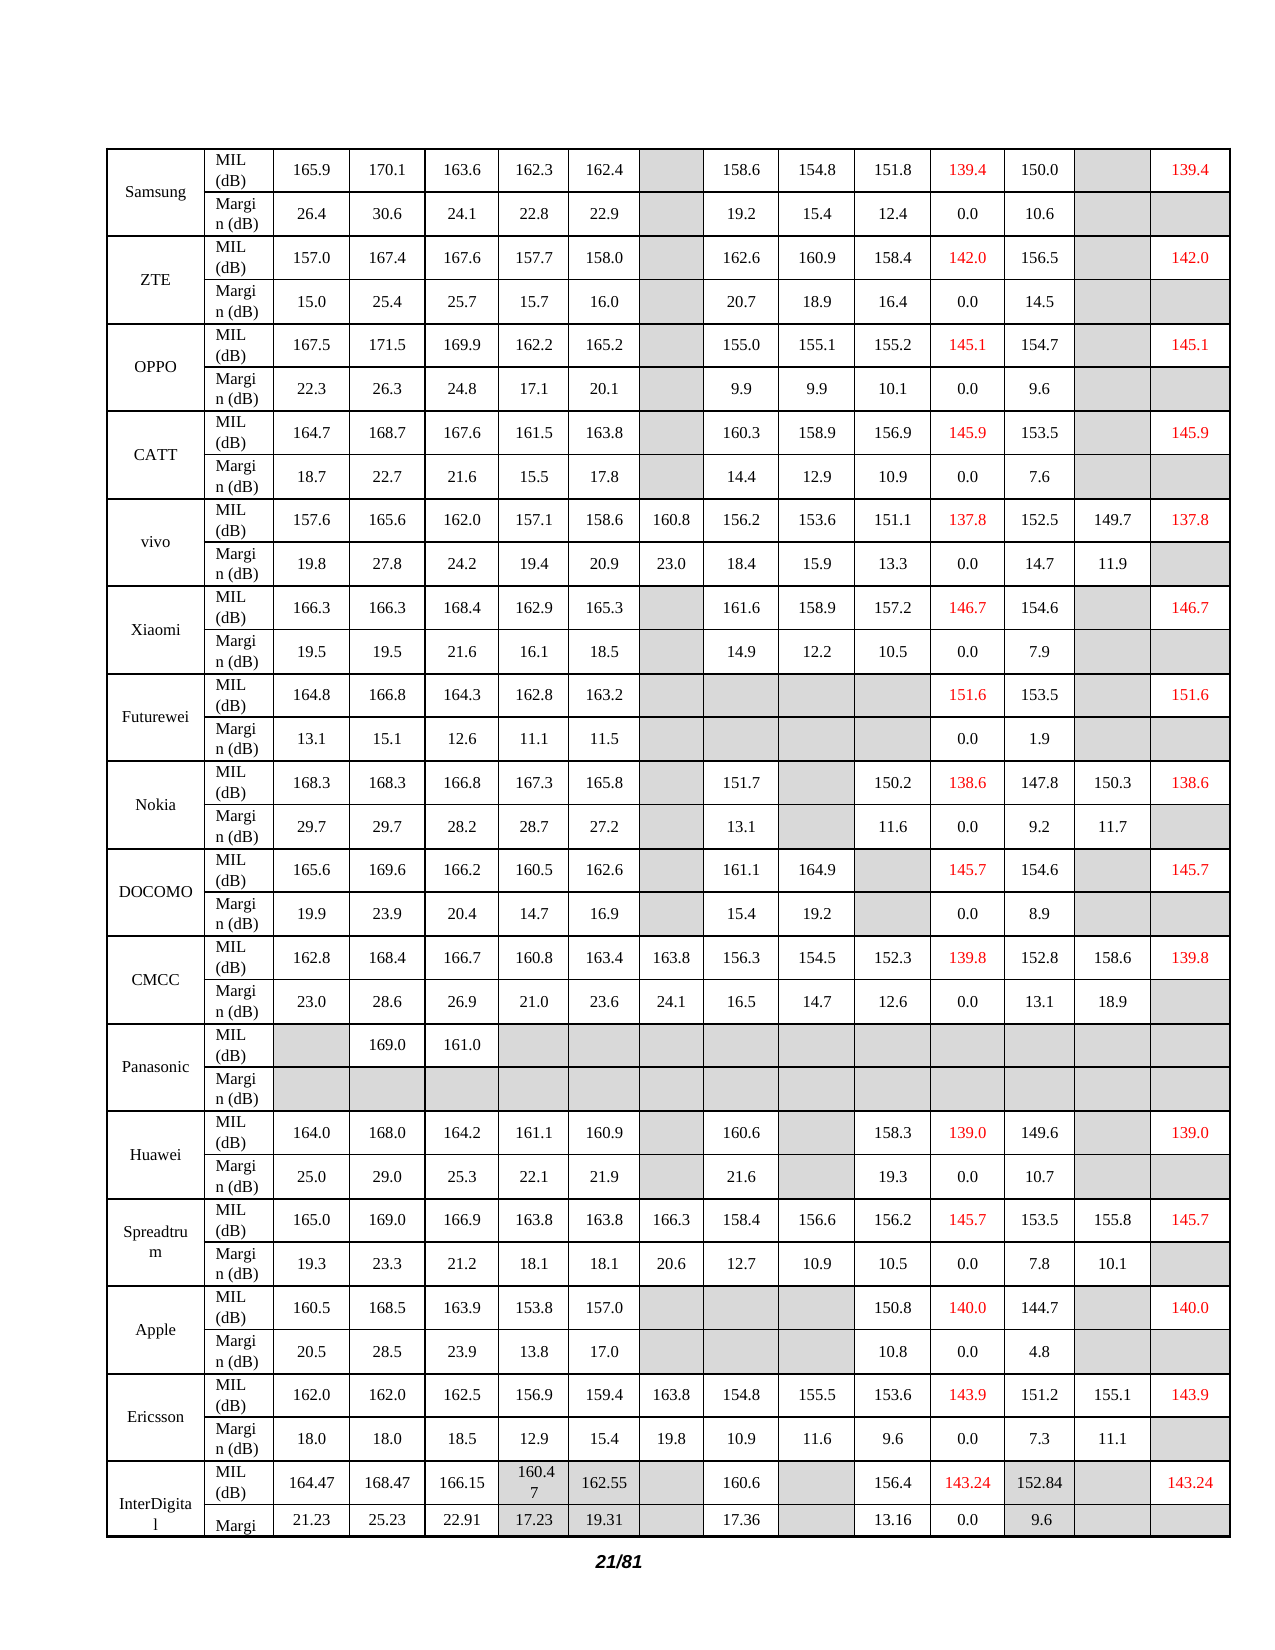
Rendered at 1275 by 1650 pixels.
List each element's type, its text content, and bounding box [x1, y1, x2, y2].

table_cell 23.0 [640, 543, 703, 585]
table_cell Margin (dB) [205, 455, 273, 498]
table_cell [274, 1025, 349, 1066]
table_cell 11.1 [1075, 1418, 1150, 1460]
table_cell [704, 1287, 778, 1329]
table_cell 20.7 [704, 280, 778, 323]
table_cell 156.5 [1005, 237, 1074, 279]
table_cell [640, 1505, 703, 1535]
table_cell 23.9 [350, 893, 424, 935]
table_cell [704, 1330, 778, 1373]
table_cell 145.1 [931, 325, 1004, 366]
table_cell 22.9 [569, 193, 639, 235]
table_cell 21.0 [499, 980, 568, 1023]
table_cell 21.2 [426, 1243, 498, 1285]
table_cell [1151, 1068, 1229, 1110]
table_cell 165.3 [569, 587, 639, 629]
table_cell 157.0 [569, 1287, 639, 1329]
table_cell 12.2 [779, 630, 854, 673]
table_cell [855, 1025, 930, 1066]
table_cell 166.3 [640, 1200, 703, 1241]
table_cell [640, 193, 703, 235]
table_cell 162.0 [350, 1375, 424, 1416]
table_cell 140.0 [931, 1287, 1004, 1329]
table_cell 27.2 [569, 805, 639, 848]
table_cell 139.4 [931, 150, 1004, 191]
table_cell 13.1 [274, 718, 349, 760]
table_cell 0.0 [931, 193, 1004, 235]
table_cell 160.6 [704, 1462, 778, 1504]
table_cell 152.8 [1005, 937, 1074, 979]
table_cell 18.0 [274, 1418, 349, 1460]
table_cell 29.7 [350, 805, 424, 848]
table_cell vivo [108, 500, 204, 585]
table_cell 14.7 [1005, 543, 1074, 585]
table_cell [855, 893, 930, 935]
table_cell [426, 1068, 498, 1110]
table_cell 11.7 [1075, 805, 1150, 848]
table_cell [1151, 1505, 1229, 1535]
table_cell 154.8 [704, 1375, 778, 1416]
table_cell Nokia [108, 762, 204, 848]
table_cell 10.5 [855, 630, 930, 673]
table_cell 164.47 [274, 1462, 349, 1504]
table_cell 14.4 [704, 455, 778, 498]
table_cell 163.8 [569, 1200, 639, 1241]
table_cell 168.4 [350, 937, 424, 979]
table_cell 145.9 [1151, 412, 1229, 454]
table_cell 25.23 [350, 1505, 424, 1535]
table_cell OPPO [108, 325, 204, 410]
table_cell [1075, 1155, 1150, 1198]
table_cell MIL (dB) [205, 150, 273, 191]
table_cell 158.9 [779, 412, 854, 454]
table_cell 11.5 [569, 718, 639, 760]
table_cell 15.4 [704, 893, 778, 935]
table_cell 0.0 [931, 1155, 1004, 1198]
table_cell 25.3 [426, 1155, 498, 1198]
table_cell 29.7 [274, 805, 349, 848]
table_cell [1151, 893, 1229, 935]
table_cell MIL (dB) [205, 850, 273, 891]
table_cell [779, 675, 854, 716]
table_cell Margin (dB) [205, 1418, 273, 1460]
table_cell 0.0 [931, 543, 1004, 585]
table_cell 154.6 [1005, 850, 1074, 891]
table_cell MIL (dB) [205, 1112, 273, 1154]
table_cell [1075, 150, 1150, 191]
table_cell 161.1 [704, 850, 778, 891]
table_cell 159.4 [569, 1375, 639, 1416]
table_cell 168.0 [350, 1112, 424, 1154]
table_cell 145.7 [931, 850, 1004, 891]
table_cell 19.2 [779, 893, 854, 935]
table_cell [779, 805, 854, 848]
table_cell Margin (dB) [205, 1505, 273, 1535]
table_cell 166.3 [274, 587, 349, 629]
table_cell 15.1 [350, 718, 424, 760]
table_cell 7.6 [1005, 455, 1074, 498]
table_cell [1075, 325, 1150, 366]
table_cell 166.15 [426, 1462, 498, 1504]
table_cell [779, 1505, 854, 1535]
table_cell 28.7 [499, 805, 568, 848]
table_cell 17.0 [569, 1330, 639, 1373]
table_cell 145.7 [931, 1200, 1004, 1241]
table_cell [1151, 1155, 1229, 1198]
table_cell 165.0 [274, 1200, 349, 1241]
table_cell 8.9 [1005, 893, 1074, 935]
table_cell [499, 1068, 568, 1110]
table_cell 151.7 [704, 762, 778, 804]
table_cell 21.6 [426, 455, 498, 498]
table_cell 162.9 [499, 587, 568, 629]
table_cell MIL (dB) [205, 762, 273, 804]
table_cell 20.5 [274, 1330, 349, 1373]
table_cell 28.5 [350, 1330, 424, 1373]
table_cell 9.9 [779, 368, 854, 410]
table_cell MIL (dB) [205, 1462, 273, 1504]
table_cell 21.23 [274, 1505, 349, 1535]
table_cell Xiaomi [108, 587, 204, 673]
table_cell 13.1 [704, 805, 778, 848]
table_cell 10.7 [1005, 1155, 1074, 1198]
table_cell 12.9 [499, 1418, 568, 1460]
table_cell 164.2 [426, 1112, 498, 1154]
table_cell [640, 1068, 703, 1110]
table_cell [779, 1068, 854, 1110]
table_cell [640, 587, 703, 629]
table_cell [640, 630, 703, 673]
table_cell [1151, 193, 1229, 235]
table_cell 16.4 [855, 280, 930, 323]
table_cell 168.3 [274, 762, 349, 804]
table_cell 150.0 [1005, 150, 1074, 191]
table_cell 169.0 [350, 1200, 424, 1241]
table_cell 156.4 [855, 1462, 930, 1504]
table_cell 15.7 [499, 280, 568, 323]
table_cell 10.9 [779, 1243, 854, 1285]
table_cell 143.9 [1151, 1375, 1229, 1416]
table_cell [274, 1068, 349, 1110]
table_cell 18.1 [499, 1243, 568, 1285]
table_cell 146.7 [931, 587, 1004, 629]
table_cell Margin (dB) [205, 1243, 273, 1285]
table_cell [640, 762, 703, 804]
table_cell 151.8 [855, 150, 930, 191]
table_cell 162.3 [499, 150, 568, 191]
table_cell 168.47 [350, 1462, 424, 1504]
table_cell 18.7 [274, 455, 349, 498]
table_cell 162.0 [426, 500, 498, 541]
table_cell 22.91 [426, 1505, 498, 1535]
table_cell 168.4 [426, 587, 498, 629]
table_cell 10.9 [704, 1418, 778, 1460]
table_cell 168.3 [350, 762, 424, 804]
table_cell 160.47 [499, 1462, 568, 1504]
table_cell 20.1 [569, 368, 639, 410]
table_cell [1075, 412, 1150, 454]
table_cell 162.2 [499, 325, 568, 366]
table_cell 0.0 [931, 980, 1004, 1023]
table_cell 145.9 [931, 412, 1004, 454]
table_cell [1075, 1287, 1150, 1329]
table_cell 16.1 [499, 630, 568, 673]
table_cell 145.7 [1151, 850, 1229, 891]
table_cell 166.3 [350, 587, 424, 629]
table_cell [1151, 1418, 1229, 1460]
table_cell 169.9 [426, 325, 498, 366]
table_cell [640, 718, 703, 760]
table_cell [640, 1462, 703, 1504]
table_cell 155.5 [779, 1375, 854, 1416]
table_cell 13.3 [855, 543, 930, 585]
table_cell MIL (dB) [205, 937, 273, 979]
table_cell 25.7 [426, 280, 498, 323]
table_cell 10.9 [855, 455, 930, 498]
table_cell 13.1 [1005, 980, 1074, 1023]
table_cell 163.8 [569, 412, 639, 454]
table_cell 14.9 [704, 630, 778, 673]
table_cell 19.5 [274, 630, 349, 673]
table_cell 15.5 [499, 455, 568, 498]
table_cell 160.5 [499, 850, 568, 891]
table_cell MIL (dB) [205, 237, 273, 279]
table_cell 154.8 [779, 150, 854, 191]
table_cell [1075, 1068, 1150, 1110]
table_cell 151.6 [931, 675, 1004, 716]
table_cell 157.1 [499, 500, 568, 541]
table_cell 138.6 [931, 762, 1004, 804]
table_cell 16.5 [704, 980, 778, 1023]
table_cell 13.8 [499, 1330, 568, 1373]
table_cell [1151, 543, 1229, 585]
table_cell 7.8 [1005, 1243, 1074, 1285]
table_cell [779, 1025, 854, 1066]
table_cell [779, 1462, 854, 1504]
table_cell 150.2 [855, 762, 930, 804]
table_cell 19.4 [499, 543, 568, 585]
table_cell [350, 1068, 424, 1110]
table_cell 142.0 [931, 237, 1004, 279]
table_cell 164.7 [274, 412, 349, 454]
table_cell 160.8 [640, 500, 703, 541]
table_cell [779, 1287, 854, 1329]
table_cell 169.6 [350, 850, 424, 891]
table_cell [1151, 1025, 1229, 1066]
table_cell 165.2 [569, 325, 639, 366]
table_cell MIL (dB) [205, 325, 273, 366]
table_cell 158.4 [855, 237, 930, 279]
table_cell 24.1 [426, 193, 498, 235]
table_cell 155.2 [855, 325, 930, 366]
table_cell [640, 675, 703, 716]
table_cell [704, 675, 778, 716]
table_cell 26.9 [426, 980, 498, 1023]
table_cell Margin (dB) [205, 193, 273, 235]
table_cell [499, 1025, 568, 1066]
table_cell [1075, 630, 1150, 673]
table_cell 10.5 [855, 1243, 930, 1285]
table_cell [1151, 630, 1229, 673]
table_cell 16.9 [569, 893, 639, 935]
table_cell 161.5 [499, 412, 568, 454]
table_cell 158.3 [855, 1112, 930, 1154]
table_cell 142.0 [1151, 237, 1229, 279]
table_cell [640, 1155, 703, 1198]
table_cell 158.4 [704, 1200, 778, 1241]
table_cell 17.23 [499, 1505, 568, 1535]
table_cell CATT [108, 412, 204, 498]
table_cell 0.0 [931, 1243, 1004, 1285]
table_cell 19.31 [569, 1505, 639, 1535]
table_cell 166.9 [426, 1200, 498, 1241]
table_cell 4.8 [1005, 1330, 1074, 1373]
table_cell MIL (dB) [205, 1200, 273, 1241]
table_cell 14.7 [779, 980, 854, 1023]
table_cell [855, 718, 930, 760]
table_cell 18.5 [569, 630, 639, 673]
table_cell 164.8 [274, 675, 349, 716]
table_cell 161.6 [704, 587, 778, 629]
table_cell 15.4 [779, 193, 854, 235]
table_cell 153.5 [1005, 412, 1074, 454]
table_cell 138.6 [1151, 762, 1229, 804]
table_cell 15.4 [569, 1418, 639, 1460]
table_cell 143.24 [1151, 1462, 1229, 1504]
table_cell [1075, 193, 1150, 235]
table_cell MIL (dB) [205, 500, 273, 541]
table_cell 155.1 [1075, 1375, 1150, 1416]
table_cell 0.0 [931, 893, 1004, 935]
table_cell 164.9 [779, 850, 854, 891]
table_cell 147.8 [1005, 762, 1074, 804]
table_cell 152.84 [1005, 1462, 1074, 1504]
table_cell 12.4 [855, 193, 930, 235]
table_cell 161.0 [426, 1025, 498, 1066]
table_cell [1075, 1025, 1150, 1066]
table_cell 25.0 [274, 1155, 349, 1198]
table_cell 11.9 [1075, 543, 1150, 585]
table_cell 28.2 [426, 805, 498, 848]
table_cell 151.2 [1005, 1375, 1074, 1416]
table_cell 155.1 [779, 325, 854, 366]
table_cell [1005, 1025, 1074, 1066]
table_cell 165.8 [569, 762, 639, 804]
table_cell 10.8 [855, 1330, 930, 1373]
table_cell 137.8 [931, 500, 1004, 541]
table_cell [1151, 1330, 1229, 1373]
table_cell Panasonic [108, 1025, 204, 1110]
table_cell 156.6 [779, 1200, 854, 1241]
table_cell 0.0 [931, 1418, 1004, 1460]
table_cell 9.2 [1005, 805, 1074, 848]
table_cell 168.7 [350, 412, 424, 454]
table_cell 9.9 [704, 368, 778, 410]
table_cell 158.6 [1075, 937, 1150, 979]
table_cell 139.8 [931, 937, 1004, 979]
table_cell 25.4 [350, 280, 424, 323]
table_cell 165.9 [274, 150, 349, 191]
table_cell [1075, 675, 1150, 716]
table_cell [640, 237, 703, 279]
table_cell [569, 1025, 639, 1066]
table_cell 0.0 [931, 630, 1004, 673]
table_cell [1151, 1243, 1229, 1285]
table_cell [1151, 368, 1229, 410]
table_cell 155.8 [1075, 1200, 1150, 1241]
table_cell 21.6 [704, 1155, 778, 1198]
table_cell 158.6 [569, 500, 639, 541]
table_cell 164.0 [274, 1112, 349, 1154]
table_cell 23.3 [350, 1243, 424, 1285]
table_cell 139.0 [1151, 1112, 1229, 1154]
table_cell [640, 805, 703, 848]
table_cell 29.0 [350, 1155, 424, 1198]
table_cell 28.6 [350, 980, 424, 1023]
table_cell 21.6 [426, 630, 498, 673]
table_cell 12.6 [426, 718, 498, 760]
table_cell [779, 1330, 854, 1373]
table_cell 167.6 [426, 412, 498, 454]
table_cell 149.7 [1075, 500, 1150, 541]
table_cell 19.8 [640, 1418, 703, 1460]
table_cell [640, 1025, 703, 1066]
table_cell CMCC [108, 937, 204, 1023]
table_cell [1151, 805, 1229, 848]
table_cell [704, 1025, 778, 1066]
table_cell 155.0 [704, 325, 778, 366]
table_cell 153.6 [779, 500, 854, 541]
table_cell 12.9 [779, 455, 854, 498]
table_cell 30.6 [350, 193, 424, 235]
table_cell 162.8 [499, 675, 568, 716]
table_cell 162.55 [569, 1462, 639, 1504]
table_cell Margin (dB) [205, 543, 273, 585]
table_cell 10.1 [1075, 1243, 1150, 1285]
table_cell 15.9 [779, 543, 854, 585]
table_cell 139.0 [931, 1112, 1004, 1154]
table_cell 162.6 [704, 237, 778, 279]
table_cell 22.8 [499, 193, 568, 235]
table_cell Spreadtrum [108, 1200, 204, 1285]
table_cell 0.0 [931, 280, 1004, 323]
table_cell [640, 850, 703, 891]
table_cell [1075, 1112, 1150, 1154]
table_cell [1075, 1505, 1150, 1535]
table_cell 170.1 [350, 150, 424, 191]
table_cell 17.1 [499, 368, 568, 410]
table_cell 154.7 [1005, 325, 1074, 366]
table_cell 11.1 [499, 718, 568, 760]
table_cell 139.8 [1151, 937, 1229, 979]
table_cell 163.6 [426, 150, 498, 191]
table_cell [931, 1025, 1004, 1066]
table_cell 171.5 [350, 325, 424, 366]
table_cell 163.8 [499, 1200, 568, 1241]
table_cell Margin (dB) [205, 1155, 273, 1198]
table_cell 13.16 [855, 1505, 930, 1535]
table_cell 22.3 [274, 368, 349, 410]
table_cell [640, 280, 703, 323]
table_cell 11.6 [855, 805, 930, 848]
table_cell Margin (dB) [205, 718, 273, 760]
table_cell 160.9 [569, 1112, 639, 1154]
table_cell 166.8 [350, 675, 424, 716]
table_cell 19.3 [274, 1243, 349, 1285]
table_cell 0.0 [931, 805, 1004, 848]
table_cell MIL (dB) [205, 675, 273, 716]
table_cell 153.8 [499, 1287, 568, 1329]
table_cell 26.3 [350, 368, 424, 410]
table_cell [855, 850, 930, 891]
table_cell 7.3 [1005, 1418, 1074, 1460]
table_cell [1075, 280, 1150, 323]
table_cell Samsung [108, 150, 204, 235]
table_cell 154.5 [779, 937, 854, 979]
table_cell Margin (dB) [205, 980, 273, 1023]
table_cell [640, 1330, 703, 1373]
table_cell [1075, 368, 1150, 410]
table_cell [1151, 280, 1229, 323]
table_cell 152.5 [1005, 500, 1074, 541]
table_cell Margin (dB) [205, 1330, 273, 1373]
table_cell 23.6 [569, 980, 639, 1023]
table_cell 158.0 [569, 237, 639, 279]
table_cell 156.2 [855, 1200, 930, 1241]
table_cell 0.0 [931, 718, 1004, 760]
table_cell [640, 150, 703, 191]
table_cell 18.1 [569, 1243, 639, 1285]
table_cell [640, 368, 703, 410]
table_cell Margin (dB) [205, 805, 273, 848]
table_cell [779, 762, 854, 804]
table_cell 0.0 [931, 1505, 1004, 1535]
table_cell 156.2 [704, 500, 778, 541]
table_cell 150.3 [1075, 762, 1150, 804]
table_cell 156.9 [499, 1375, 568, 1416]
table_cell 0.0 [931, 368, 1004, 410]
table_cell 152.3 [855, 937, 930, 979]
table_cell 157.2 [855, 587, 930, 629]
table_cell [1005, 1068, 1074, 1110]
table_cell 146.7 [1151, 587, 1229, 629]
table_cell 167.5 [274, 325, 349, 366]
table_cell Margin (dB) [205, 893, 273, 935]
table_cell 151.6 [1151, 675, 1229, 716]
table_cell 154.6 [1005, 587, 1074, 629]
table_cell [640, 893, 703, 935]
table_cell 18.0 [350, 1418, 424, 1460]
table_cell [640, 455, 703, 498]
table_cell [640, 325, 703, 366]
table_cell 165.6 [274, 850, 349, 891]
table_cell 23.0 [274, 980, 349, 1023]
table_cell 24.8 [426, 368, 498, 410]
table_cell InterDigital [108, 1462, 204, 1535]
table_cell 149.6 [1005, 1112, 1074, 1154]
table_cell 21.9 [569, 1155, 639, 1198]
table_cell 164.3 [426, 675, 498, 716]
table_cell MIL (dB) [205, 587, 273, 629]
table_cell [640, 1112, 703, 1154]
table_cell 23.9 [426, 1330, 498, 1373]
table_cell 145.1 [1151, 325, 1229, 366]
table_cell Futurewei [108, 675, 204, 760]
table_cell 0.0 [931, 455, 1004, 498]
table_cell 158.6 [704, 150, 778, 191]
table_cell 163.9 [426, 1287, 498, 1329]
table_cell [1075, 718, 1150, 760]
table_cell 156.9 [855, 412, 930, 454]
table_cell [1075, 237, 1150, 279]
table_cell 157.6 [274, 500, 349, 541]
table_cell 162.6 [569, 850, 639, 891]
table_cell 165.6 [350, 500, 424, 541]
table_cell 163.8 [640, 1375, 703, 1416]
table_cell [640, 1287, 703, 1329]
table_cell 167.3 [499, 762, 568, 804]
table_cell 14.5 [1005, 280, 1074, 323]
table_cell [779, 1112, 854, 1154]
table_cell 15.0 [274, 280, 349, 323]
table_cell 19.8 [274, 543, 349, 585]
table_cell 162.4 [569, 150, 639, 191]
table_cell [569, 1068, 639, 1110]
table_cell 18.5 [426, 1418, 498, 1460]
table_cell 18.9 [779, 280, 854, 323]
table_cell 163.8 [640, 937, 703, 979]
table_cell 160.6 [704, 1112, 778, 1154]
table_cell 158.9 [779, 587, 854, 629]
table_cell 11.6 [779, 1418, 854, 1460]
table_cell 19.9 [274, 893, 349, 935]
table_cell 14.7 [499, 893, 568, 935]
table_cell 153.6 [855, 1375, 930, 1416]
table_cell 151.1 [855, 500, 930, 541]
table_cell 156.3 [704, 937, 778, 979]
table_cell 169.0 [350, 1025, 424, 1066]
table_cell Apple [108, 1287, 204, 1373]
table_cell 161.1 [499, 1112, 568, 1154]
table_cell 9.6 [1005, 1505, 1074, 1535]
table_cell 160.3 [704, 412, 778, 454]
table_cell 139.4 [1151, 150, 1229, 191]
table_cell 9.6 [855, 1418, 930, 1460]
table_cell 10.1 [855, 368, 930, 410]
table_cell Margin (dB) [205, 368, 273, 410]
table_cell 10.6 [1005, 193, 1074, 235]
table_cell [1075, 850, 1150, 891]
table_cell [1075, 587, 1150, 629]
table_cell 1.9 [1005, 718, 1074, 760]
table_cell 153.5 [1005, 675, 1074, 716]
table_cell [779, 1155, 854, 1198]
table_cell Margin (dB) [205, 280, 273, 323]
table_cell 19.5 [350, 630, 424, 673]
table_cell 9.6 [1005, 368, 1074, 410]
table_cell 160.5 [274, 1287, 349, 1329]
table_cell [1151, 718, 1229, 760]
table_cell 160.9 [779, 237, 854, 279]
table_cell 18.4 [704, 543, 778, 585]
table_cell 163.2 [569, 675, 639, 716]
table_cell 140.0 [1151, 1287, 1229, 1329]
table_cell 157.0 [274, 237, 349, 279]
table_cell 167.6 [426, 237, 498, 279]
table_cell 7.9 [1005, 630, 1074, 673]
table_cell 12.7 [704, 1243, 778, 1285]
table_cell 166.2 [426, 850, 498, 891]
table_cell 166.8 [426, 762, 498, 804]
table_cell 157.7 [499, 237, 568, 279]
table_cell 27.8 [350, 543, 424, 585]
table_cell [855, 675, 930, 716]
table_cell 24.1 [640, 980, 703, 1023]
table_cell MIL (dB) [205, 1375, 273, 1416]
table_cell ZTE [108, 237, 204, 323]
table_cell Ericsson [108, 1375, 204, 1460]
table_cell [1075, 1330, 1150, 1373]
table_cell 160.8 [499, 937, 568, 979]
table_cell 162.8 [274, 937, 349, 979]
table_cell 24.2 [426, 543, 498, 585]
table_cell [779, 718, 854, 760]
table_cell MIL (dB) [205, 1287, 273, 1329]
table_cell 19.2 [704, 193, 778, 235]
table_cell 162.0 [274, 1375, 349, 1416]
table_cell Margin (dB) [205, 630, 273, 673]
table_cell 20.9 [569, 543, 639, 585]
table_cell 143.24 [931, 1462, 1004, 1504]
table_cell [1075, 893, 1150, 935]
table_cell 0.0 [931, 1330, 1004, 1373]
table_cell [1075, 1462, 1150, 1504]
table_cell MIL (dB) [205, 412, 273, 454]
table_cell 153.5 [1005, 1200, 1074, 1241]
table_cell 26.4 [274, 193, 349, 235]
table_cell Huawei [108, 1112, 204, 1198]
table_cell 137.8 [1151, 500, 1229, 541]
table_cell 20.6 [640, 1243, 703, 1285]
table_cell 143.9 [931, 1375, 1004, 1416]
table_cell [1075, 455, 1150, 498]
table_cell 167.4 [350, 237, 424, 279]
table_cell 17.8 [569, 455, 639, 498]
table_cell 166.7 [426, 937, 498, 979]
table_cell 145.7 [1151, 1200, 1229, 1241]
table_cell 18.9 [1075, 980, 1150, 1023]
table_cell [855, 1068, 930, 1110]
table_cell 168.5 [350, 1287, 424, 1329]
table_cell 22.1 [499, 1155, 568, 1198]
table_cell [640, 412, 703, 454]
table_cell 144.7 [1005, 1287, 1074, 1329]
table_cell 19.3 [855, 1155, 930, 1198]
table_cell 150.8 [855, 1287, 930, 1329]
table_cell 162.5 [426, 1375, 498, 1416]
table_cell [931, 1068, 1004, 1110]
table_cell 163.4 [569, 937, 639, 979]
table_cell 22.7 [350, 455, 424, 498]
table_cell 17.36 [704, 1505, 778, 1535]
table_cell [1151, 980, 1229, 1023]
table_cell [704, 718, 778, 760]
table_cell DOCOMO [108, 850, 204, 935]
table_cell 12.6 [855, 980, 930, 1023]
table_cell MIL (dB) [205, 1025, 273, 1066]
table_cell 20.4 [426, 893, 498, 935]
table_cell Margin (dB) [205, 1068, 273, 1110]
table_cell [1151, 455, 1229, 498]
table_cell 16.0 [569, 280, 639, 323]
table_cell [704, 1068, 778, 1110]
